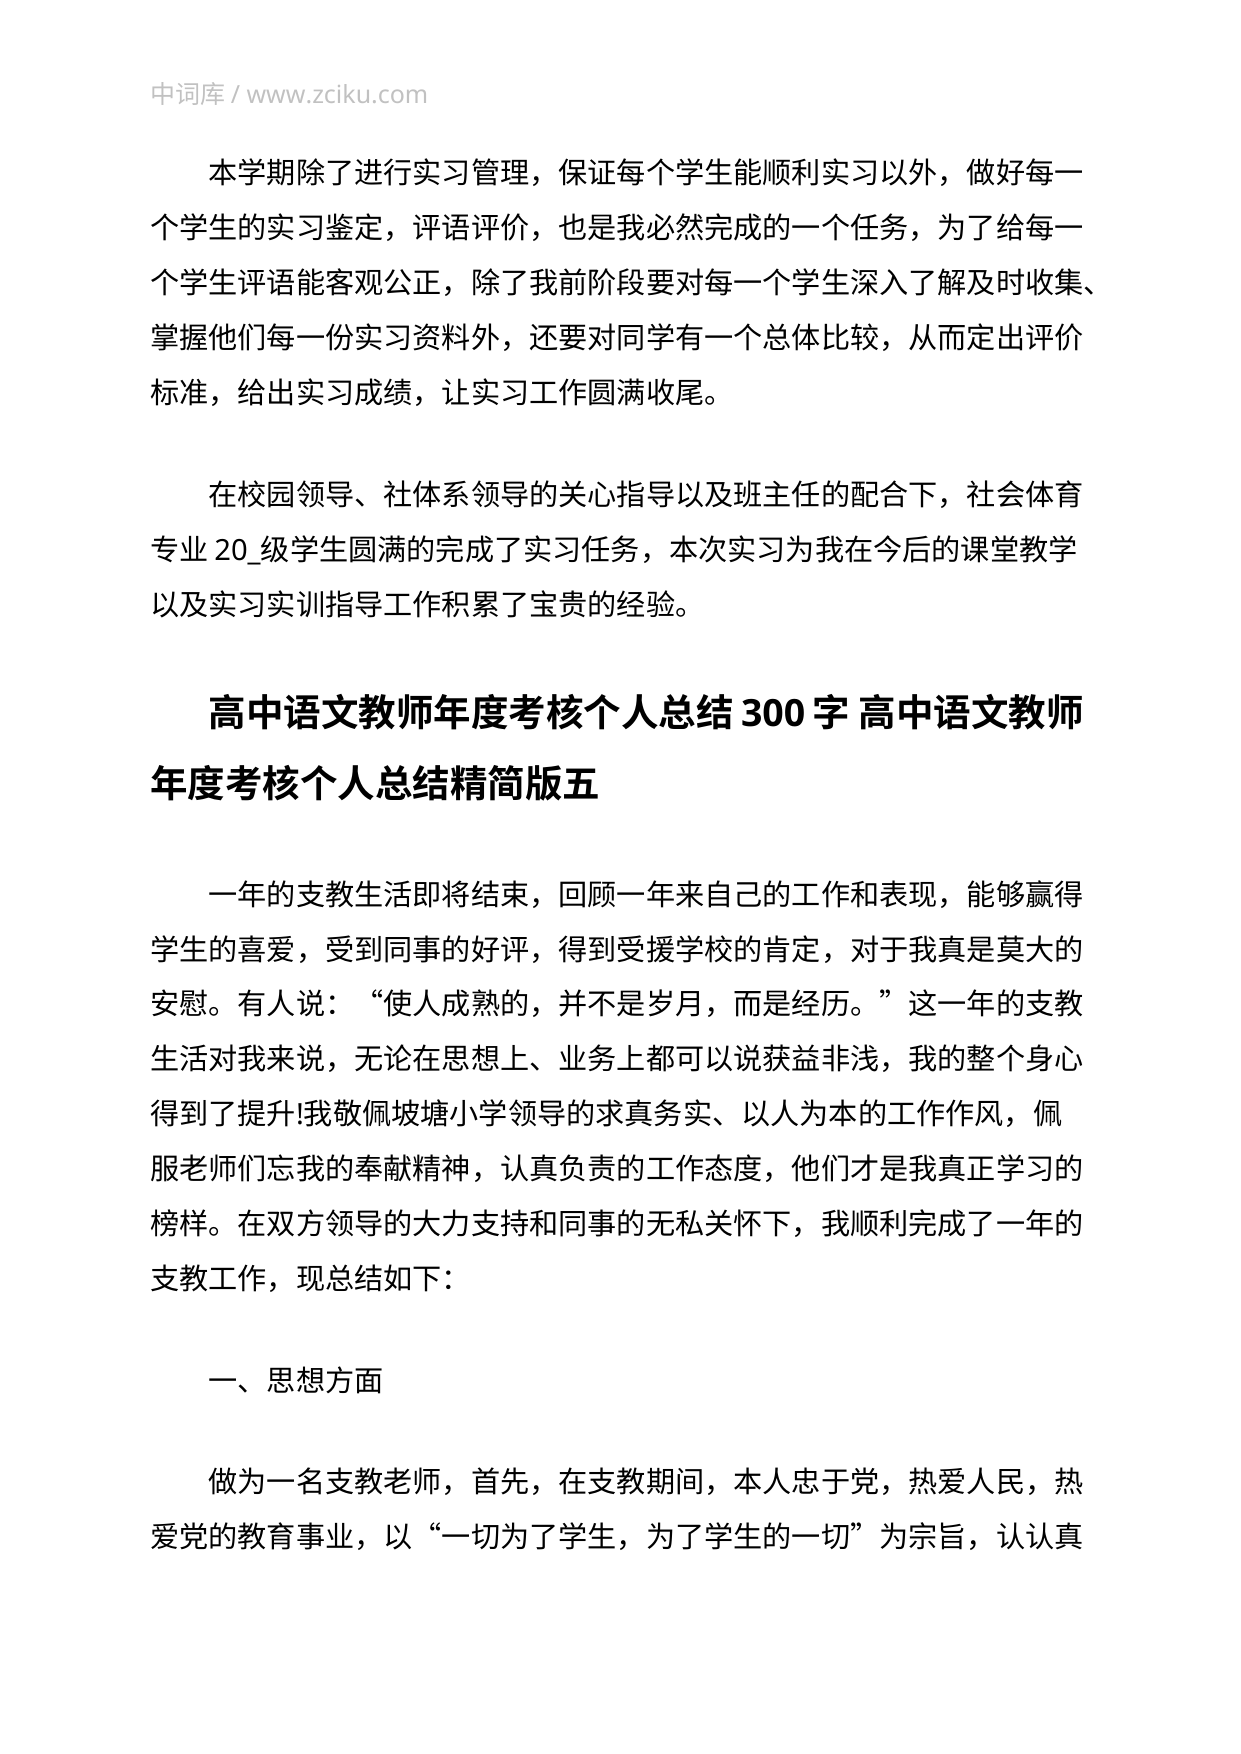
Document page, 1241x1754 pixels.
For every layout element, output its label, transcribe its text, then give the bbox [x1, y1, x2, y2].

text 一、思想方面 [150, 1357, 1090, 1399]
text 高中语文教师年度考核个人总结300字 高中语文教师年度考核个人总结精简版五 [150, 683, 1090, 808]
text 在校园领导、社体系领导的关心指导以及班主任的配合下，社会体育专业20_级学生圆满的完成了实习任务，本次实习为我在今后的课堂教学以及实习实训指导工作积累了宝贵的经验。 [150, 471, 1090, 623]
text 本学期除了进行实习管理，保证每个学生能顺利实习以外，做好每一个学生的实习鉴定，评语评价，也是我必然完成的一个任务，为了给每一个学生评语能客观公正，除了我前阶段要对每一个学生深入了解及时收集、掌握他们每一份实习资料外，还要对同学有一个总体比较，从而定出评价标准，给出实习成绩，让实习工作圆满收尾。 [150, 150, 1090, 412]
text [150, 1459, 1090, 1556]
text 一年的支教生活即将结束，回顾一年来自己的工作和表现，能够赢得学生的喜爱，受到同事的好评，得到受援学校的肯定，对于我真是莫大的安慰。有人说：“使人成熟的，并不是岁月，而是经历。”这一年的支教生活对我来说，无论在思想上、业务上都可以说获益非浅，我的整个身心得到了提升!我敬佩坡塘小学领导的求真务实、以人为本的工作作风，佩服老师们忘我的奉献精神，认真负责的工作态度，他们才是我真正学习的榜样。在双方领导的大力支持和同事的无私关怀下，我顺利完成了一年的支教工作，现总结如下： [150, 871, 1090, 1298]
